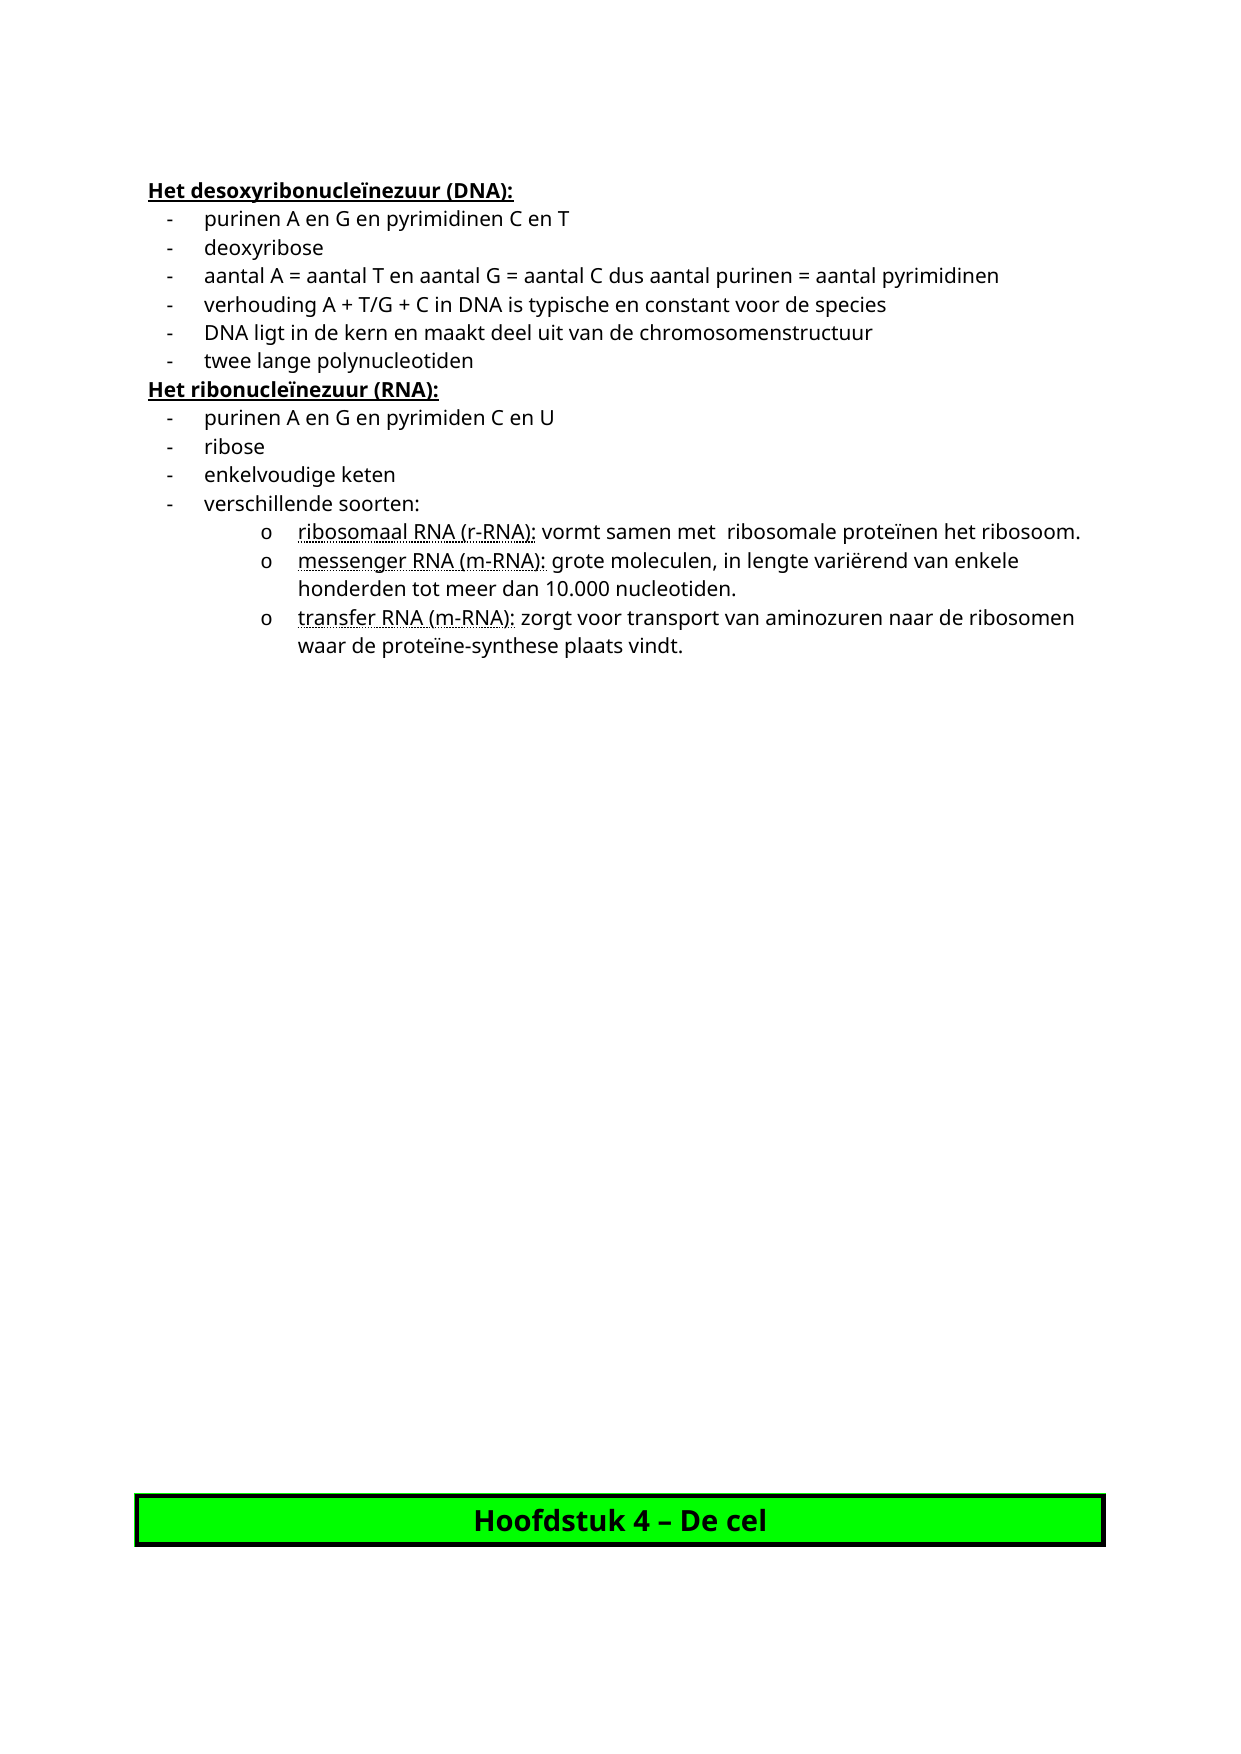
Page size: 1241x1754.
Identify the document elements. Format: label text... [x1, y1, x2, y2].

list ribose [166, 432, 1093, 460]
list messenger RNA (m-RNA): grote moleculen, in lengte variërend van enkele honderden tot meer dan 10.000 nucleotiden. [260, 546, 1093, 603]
text Het desoxyribonucleïnezuur (DNA): [148, 176, 1093, 204]
list deoxyribose [166, 233, 1093, 261]
list transfer RNA (m-RNA): zorgt voor transport van aminozuren naar de ribosomen waar de proteïne-synthese plaats vindt. [260, 603, 1093, 660]
list ribosomaal RNA (r-RNA): vormt samen met ribosomale proteïnen het ribosoom. [260, 517, 1093, 546]
list purinen A en G en pyrimiden C en U [166, 403, 1093, 432]
list aantal A = aantal T en aantal G = aantal C dus aantal purinen = aantal pyrimidinen [166, 261, 1093, 290]
list verhouding A + T/G + C in DNA is typische en constant voor de species [166, 290, 1093, 318]
list verschillende soorten: [166, 489, 1093, 517]
list enkelvoudige keten [166, 460, 1093, 489]
list purinen A en G en pyrimidinen C en T [166, 204, 1093, 233]
list DNA ligt in de kern en maakt deel uit van de chromosomenstructuur [166, 318, 1093, 347]
text Het ribonucleïnezuur (RNA): [148, 375, 1093, 403]
text Hoofdstuk 4 – De cel [139, 1498, 1101, 1542]
list twee lange polynucleotiden [166, 347, 1093, 375]
